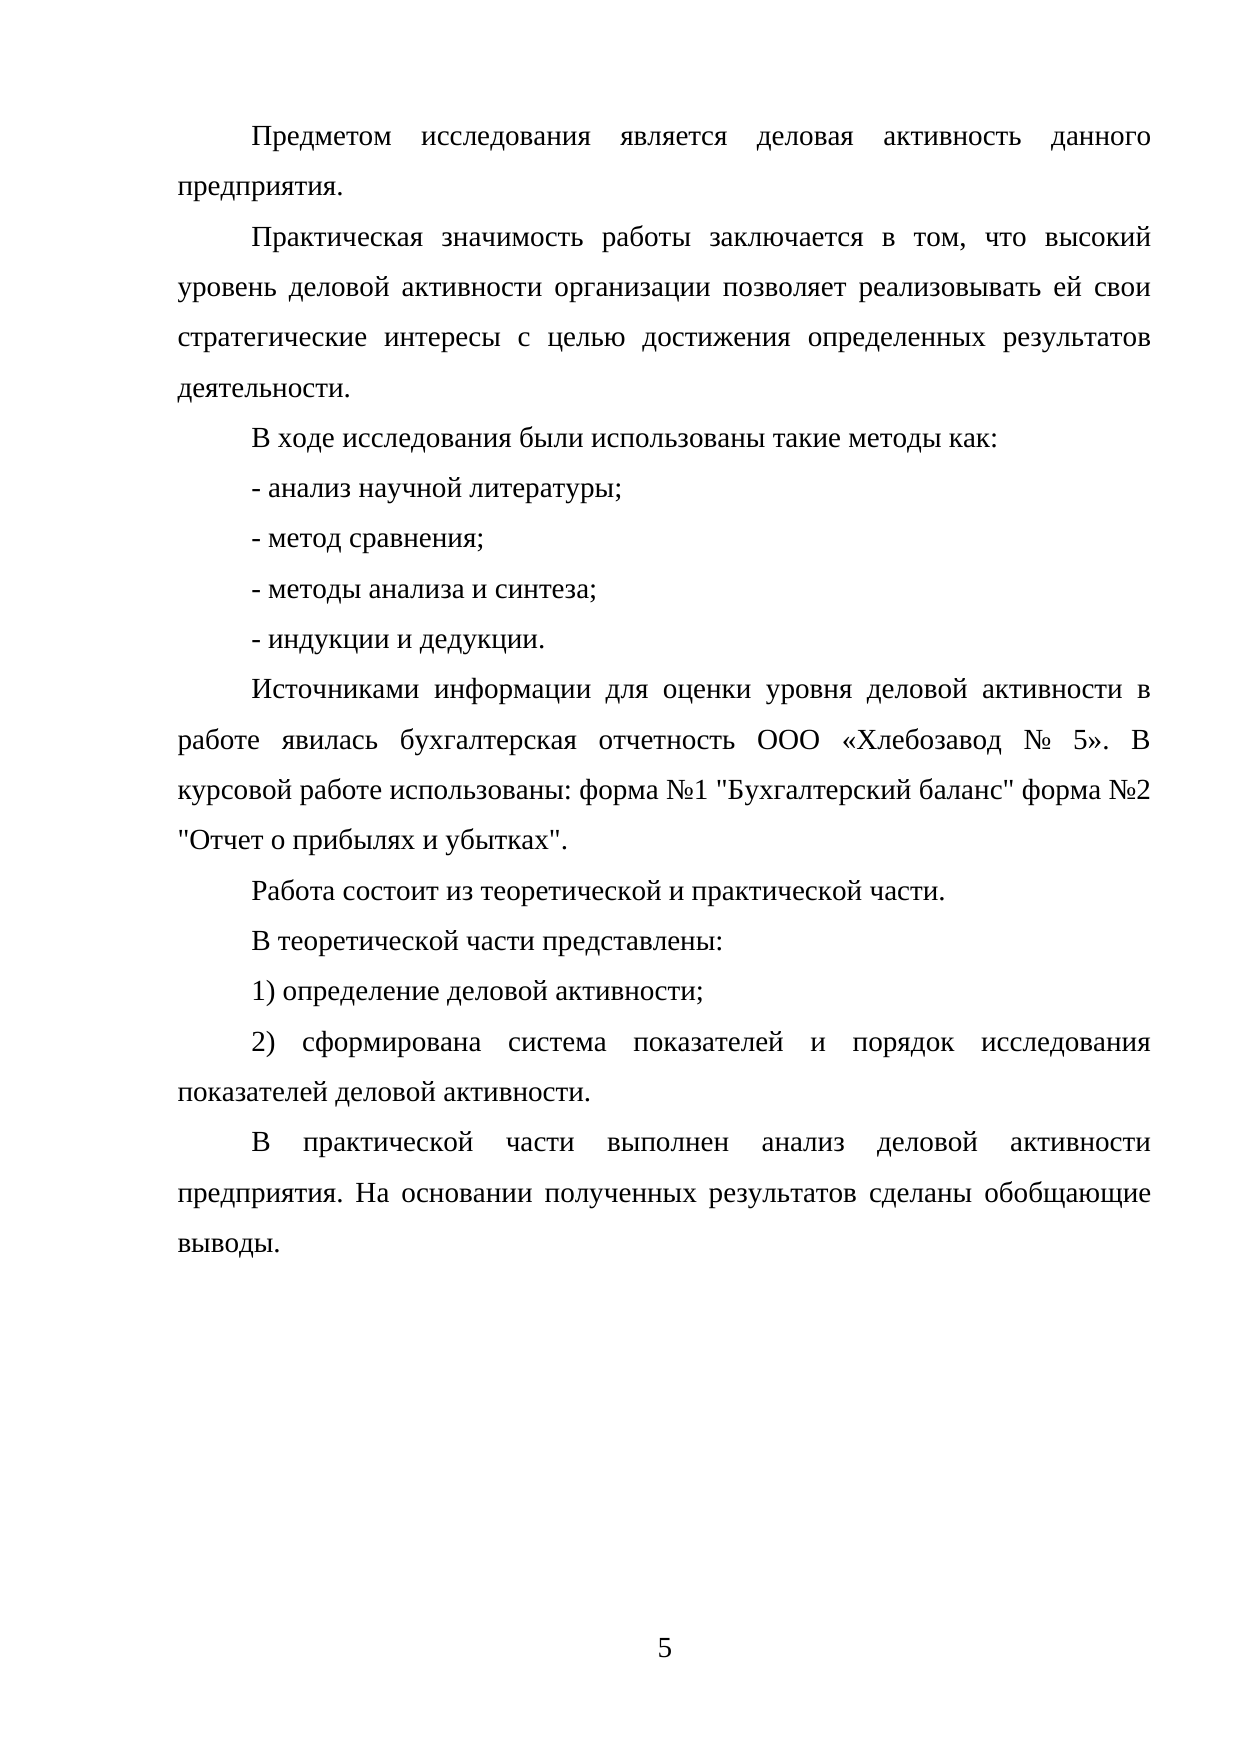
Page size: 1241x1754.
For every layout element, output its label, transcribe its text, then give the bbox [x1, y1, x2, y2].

text - методы анализа и синтеза; [177, 571, 1152, 604]
text 2) сформирована система показателей и порядок исследования показателей деловой активности. [177, 1024, 1152, 1108]
text Практическая значимость работы заключается в том, что высокий уровень деловой активности организации позволяет реализовывать ей свои стратегические интересы с целью достижения определенных результатов деятельности. [177, 219, 1152, 403]
text - метод сравнения; [177, 521, 1152, 554]
text Предметом исследования является деловая активность данного предприятия. [177, 118, 1152, 202]
text - индукции и дедукции. [177, 621, 1152, 655]
text Работа состоит из теоретической и практической части. [177, 873, 1152, 906]
text В практической части выполнен анализ деловой активности предприятия. На основании полученных результатов сделаны обобщающие выводы. [177, 1124, 1152, 1258]
text - анализ научной литературы; [177, 470, 1152, 504]
text В теоретической части представлены: [177, 923, 1152, 957]
text Источниками информации для оценки уровня деловой активности в работе явилась бухгалтерская отчетность ООО «Хлебозавод № 5». В курсовой работе использованы: форма №1 "Бухгалтерский баланс" форма №2 "Отчет о прибылях и убытках". [177, 672, 1152, 856]
text 1) определение деловой активности; [177, 973, 1152, 1007]
text В ходе исследования были использованы такие методы как: [177, 420, 1152, 453]
